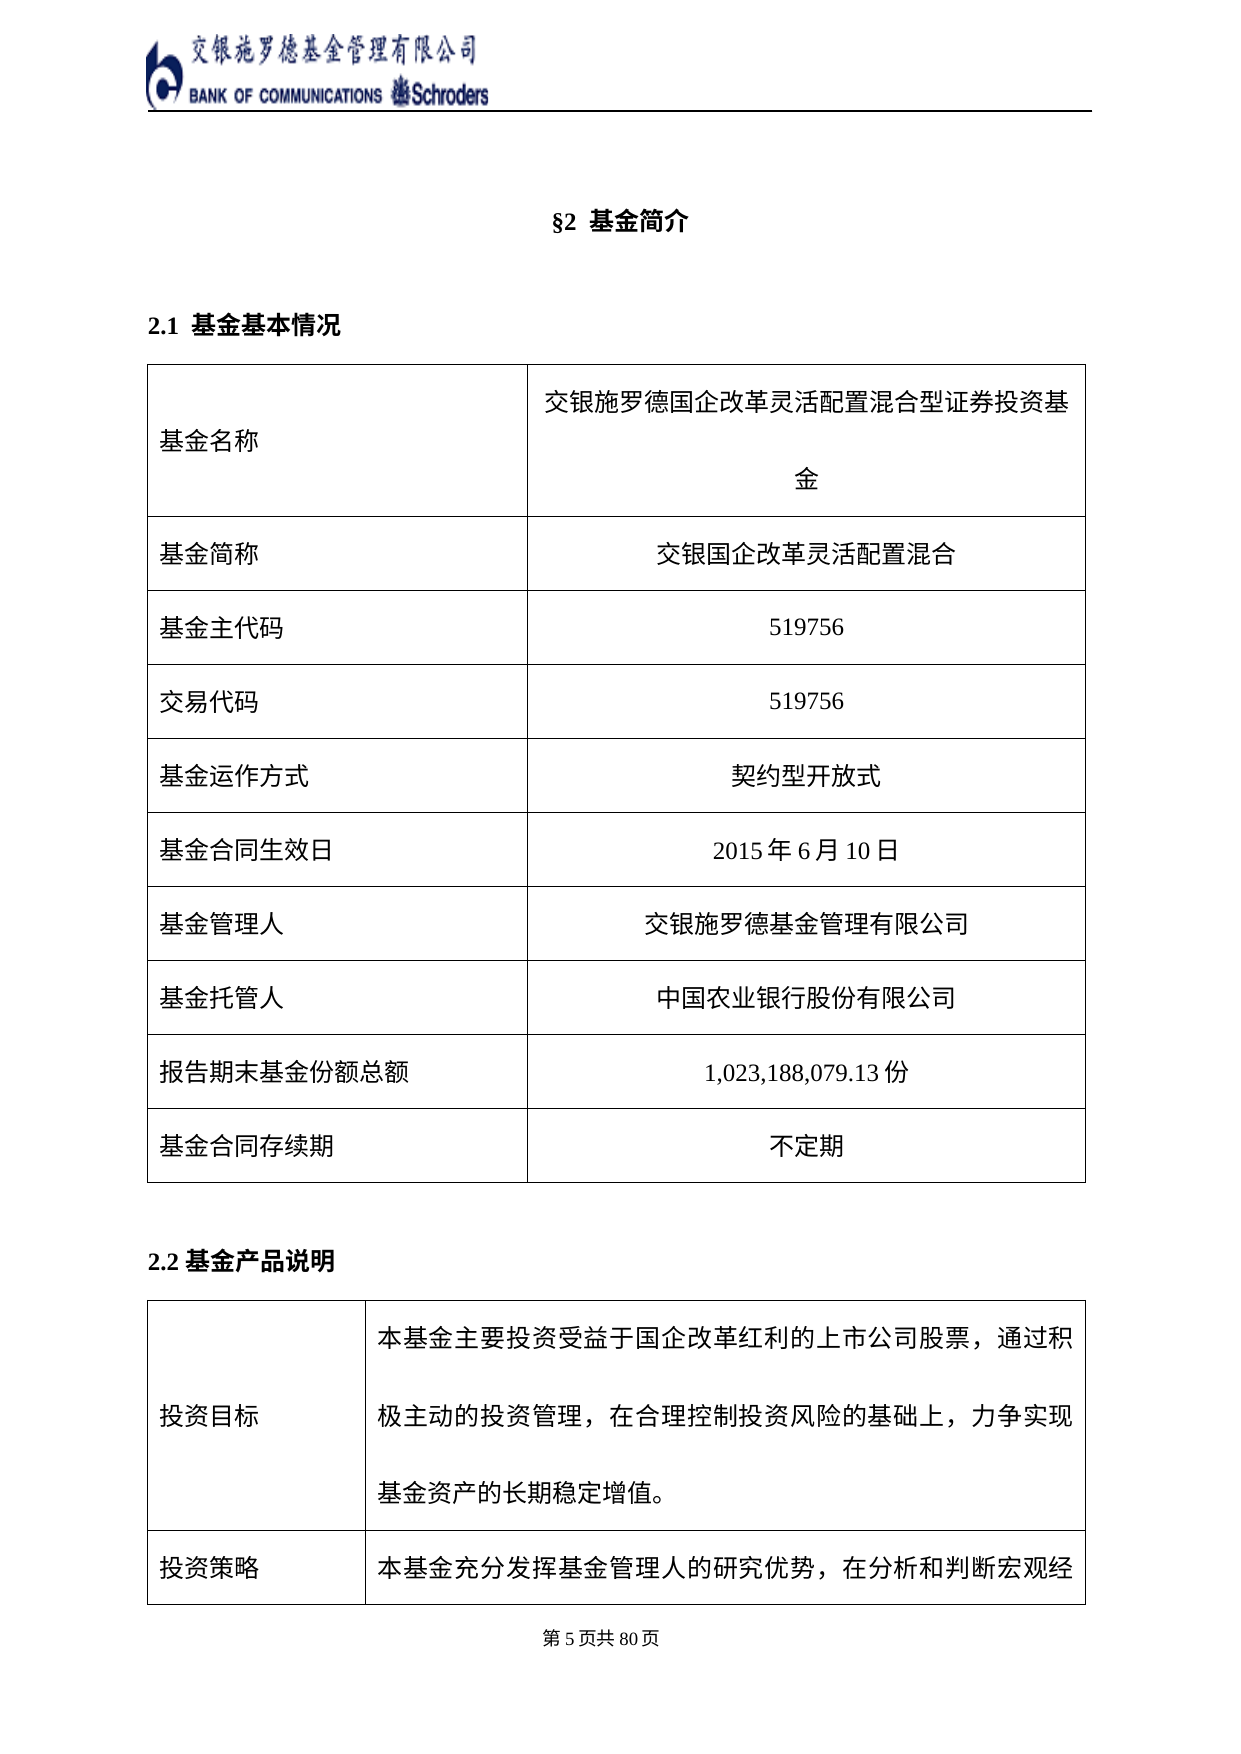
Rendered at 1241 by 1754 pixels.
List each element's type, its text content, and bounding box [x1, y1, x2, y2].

subtitle 2.2 基金产品说明 [148, 1227, 1092, 1292]
table_cell 2015年6月10日 [528, 813, 1085, 886]
table_cell 契约型开放式 [528, 739, 1085, 812]
table_header 基金名称 [148, 365, 527, 516]
table_cell 基金托管人 [148, 961, 527, 1034]
subtitle §2 基金简介 [148, 187, 1092, 252]
table_cell 519756 [528, 591, 1085, 664]
table_header 交银施罗德国企改革灵活配置混合型证券投资基金 [528, 365, 1085, 516]
table_cell 1,023,188,079.13份 [528, 1035, 1085, 1108]
table_cell 交银国企改革灵活配置混合 [528, 517, 1085, 590]
table_cell 交银施罗德基金管理有限公司 [528, 887, 1085, 960]
picture [146, 34, 489, 110]
table_cell 基金管理人 [148, 887, 527, 960]
table_cell 519756 [528, 665, 1085, 738]
table_cell 报告期末基金份额总额 [148, 1035, 527, 1108]
table_cell 中国农业银行股份有限公司 [528, 961, 1085, 1034]
table_cell 基金合同生效日 [148, 813, 527, 886]
table_cell 投资策略 [148, 1531, 365, 1604]
table_cell 基金运作方式 [148, 739, 527, 812]
table_cell 基金合同存续期 [148, 1109, 527, 1182]
table_cell 基金主代码 [148, 591, 527, 664]
table_cell 基金简称 [148, 517, 527, 590]
subtitle 2.1 基金基本情况 [148, 291, 1092, 356]
table_header 投资目标 [148, 1301, 365, 1529]
table_cell 不定期 [528, 1109, 1085, 1182]
table_header 本基金主要投资受益于国企改革红利的上市公司股票，通过积极主动的投资管理，在合理控制投资风险的基础上，力争实现基金资产的长期稳定增值。 [366, 1301, 1085, 1529]
table_cell 交易代码 [148, 665, 527, 738]
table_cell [366, 1531, 1085, 1604]
